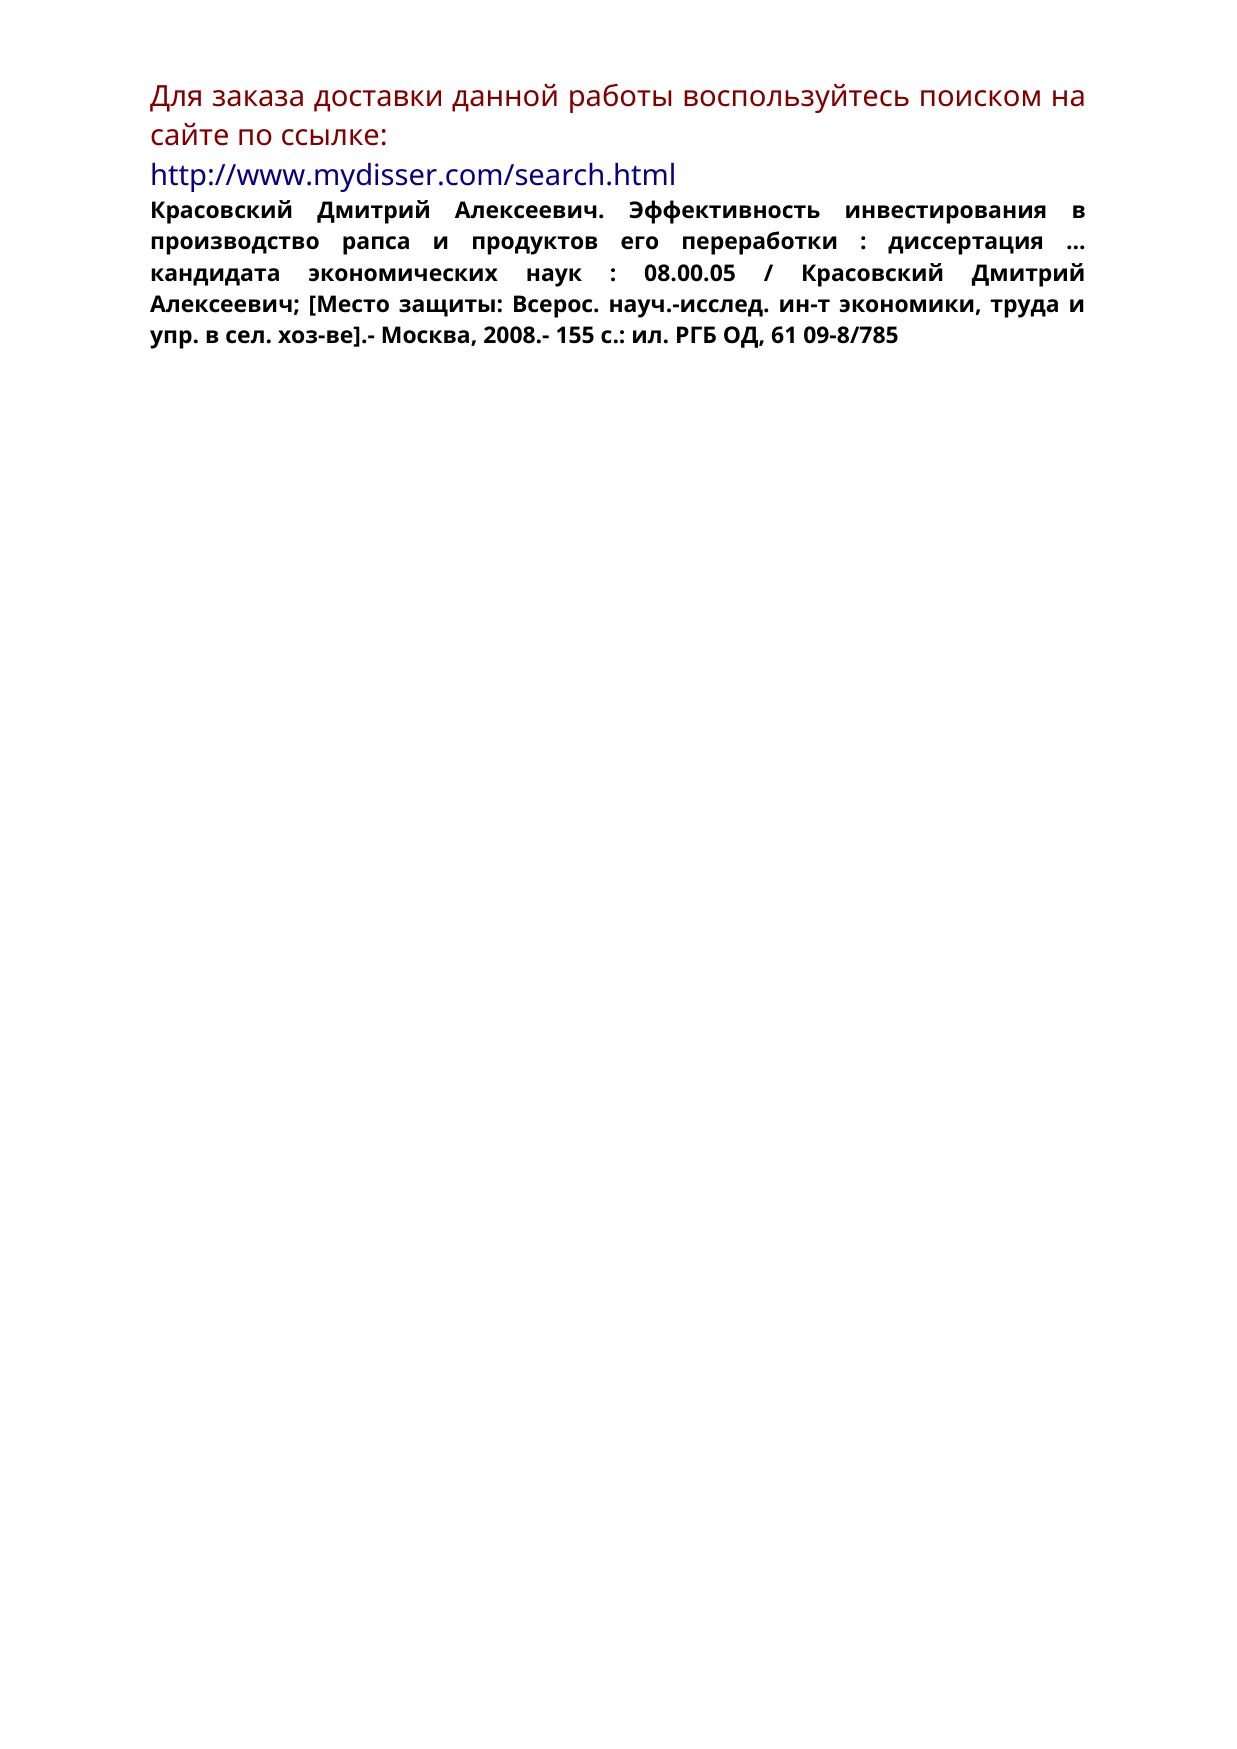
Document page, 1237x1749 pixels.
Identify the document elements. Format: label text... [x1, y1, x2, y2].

text Красовский Дмитрий Алексеевич. Эффективность инвестирования в производство рапса и продуктов его переработки : диссертация ... кандидата экономических наук : 08.00.05 / Красовский Дмитрий Алексеевич; [Место защиты: Всерос. науч.-исслед. ин-т экономики, труда и упр. в сел. хоз-ве].- Москва, 2008.- 155 с.: ил. РГБ ОД, 61 09-8/785 [150, 194, 1086, 350]
